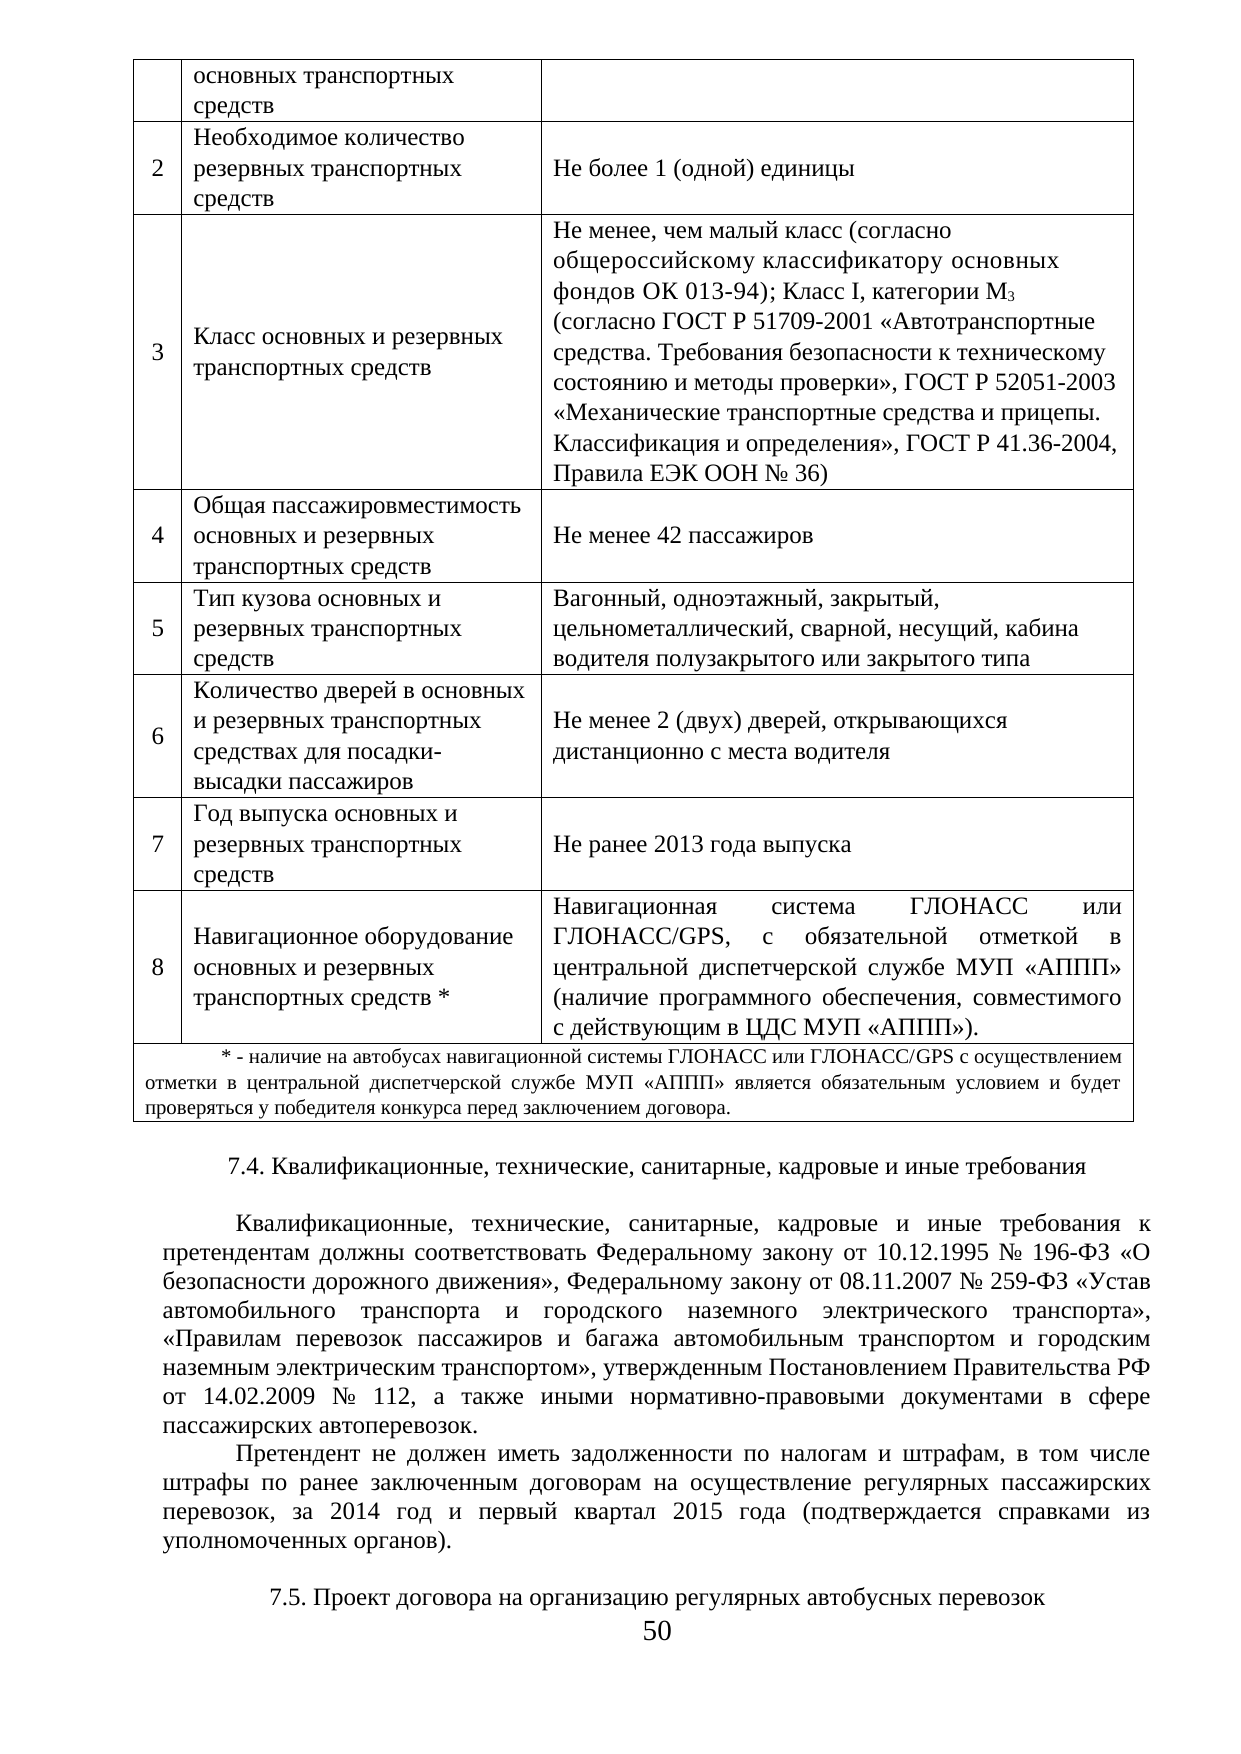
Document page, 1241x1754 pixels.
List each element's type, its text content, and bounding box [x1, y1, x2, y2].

table_cell Вагонный, одноэтажный, закрытый, цельнометаллический, сварной, несущий, кабина водителя полузакрытого или закрытого типа [542, 583, 1133, 674]
table_cell Тип кузова основных и резервных транспортных средств [182, 583, 541, 674]
table_cell Класс основных и резервных транспортных средств [182, 215, 541, 489]
text 7.5. Проект договора на организацию регулярных автобусных перевозок [162, 1582, 1152, 1611]
table_cell Не более 1 (одной) единицы [542, 122, 1133, 214]
text 7.4. Квалификационные, технические, санитарные, кадровые и иные требования [162, 1151, 1152, 1180]
table_cell 8 [134, 891, 181, 1043]
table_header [182, 60, 541, 121]
table_cell Год выпуска основных и резервных транспортных средств [182, 798, 541, 890]
table_cell Не менее, чем малый класс (согласно общероссийскому классификатору основных фондов ОК 013-94); Класс I, категории М3 (согласно ГОСТ Р 51709-2001 «Автотранспортные средства. Требования безопасности к техническому состоянию и методы проверки», ГОСТ Р 52051-2003 «Механические транспортные средства и прицепы. Классификация и определения», ГОСТ Р 41.36-2004, Правила ЕЭК ООН № 36) [542, 215, 1133, 489]
table_cell * - наличие на автобусах навигационной системы ГЛОНАСС или ГЛОНАСС/GPS с осуществлением отметки в центральной диспетчерской службе МУП «АППП» является обязательным условием и будет проверяться у победителя конкурса перед заключением договора. [134, 1044, 1133, 1121]
table_cell 3 [134, 215, 181, 489]
table_cell 6 [134, 675, 181, 797]
table_cell Навигационная система ГЛОНАСС или ГЛОНАСС/GPS, с обязательной отметкой в центральной диспетчерской службе МУП «АППП» (наличие программного обеспечения, совместимого с действующим в ЦДС МУП «АППП»). [542, 891, 1133, 1043]
table_cell Не менее 2 (двух) дверей, открывающихся дистанционно с места водителя [542, 675, 1133, 797]
table_cell Общая пассажировместимость основных и резервных транспортных средств [182, 490, 541, 582]
table_cell Необходимое количество резервных транспортных средств [182, 122, 541, 214]
table_cell 4 [134, 490, 181, 582]
table_cell 5 [134, 583, 181, 674]
text Квалификационные, технические, санитарные, кадровые и иные требования к претендентам должны соответствовать Федеральному закону от 10.12.1995 № 196-ФЗ «О безопасности дорожного движения», Федеральному закону от 08.11.2007 № 259-ФЗ «Устав автомобильного транспорта и городского наземного электрического транспорта», «Правилам перевозок пассажиров и багажа автомобильным транспортом и городским наземным электрическим транспортом», утвержденным Постановлением Правительства РФ от 14.02.2009 № 112, а также иными нормативно-правовыми документами в сфере пассажирских автоперевозок. [162, 1208, 1152, 1438]
table_cell 7 [134, 798, 181, 890]
table_cell Навигационное оборудование основных и резервных транспортных средств * [182, 891, 541, 1043]
text Претендент не должен иметь задолженности по налогам и штрафам, в том числе штрафы по ранее заключенным договорам на осуществление регулярных пассажирских перевозок, за 2014 год и первый квартал 2015 года (подтверждается справками из уполномоченных органов). [162, 1438, 1152, 1553]
table_cell Количество дверей в основных и резервных транспортных средствах для посадки-высадки пассажиров [182, 675, 541, 797]
table_cell 2 [134, 122, 181, 214]
table_header 1 [134, 60, 181, 121]
table_cell Не ранее 2013 года выпуска [542, 798, 1133, 890]
table_cell Не менее 42 пассажиров [542, 490, 1133, 582]
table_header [542, 60, 1133, 121]
